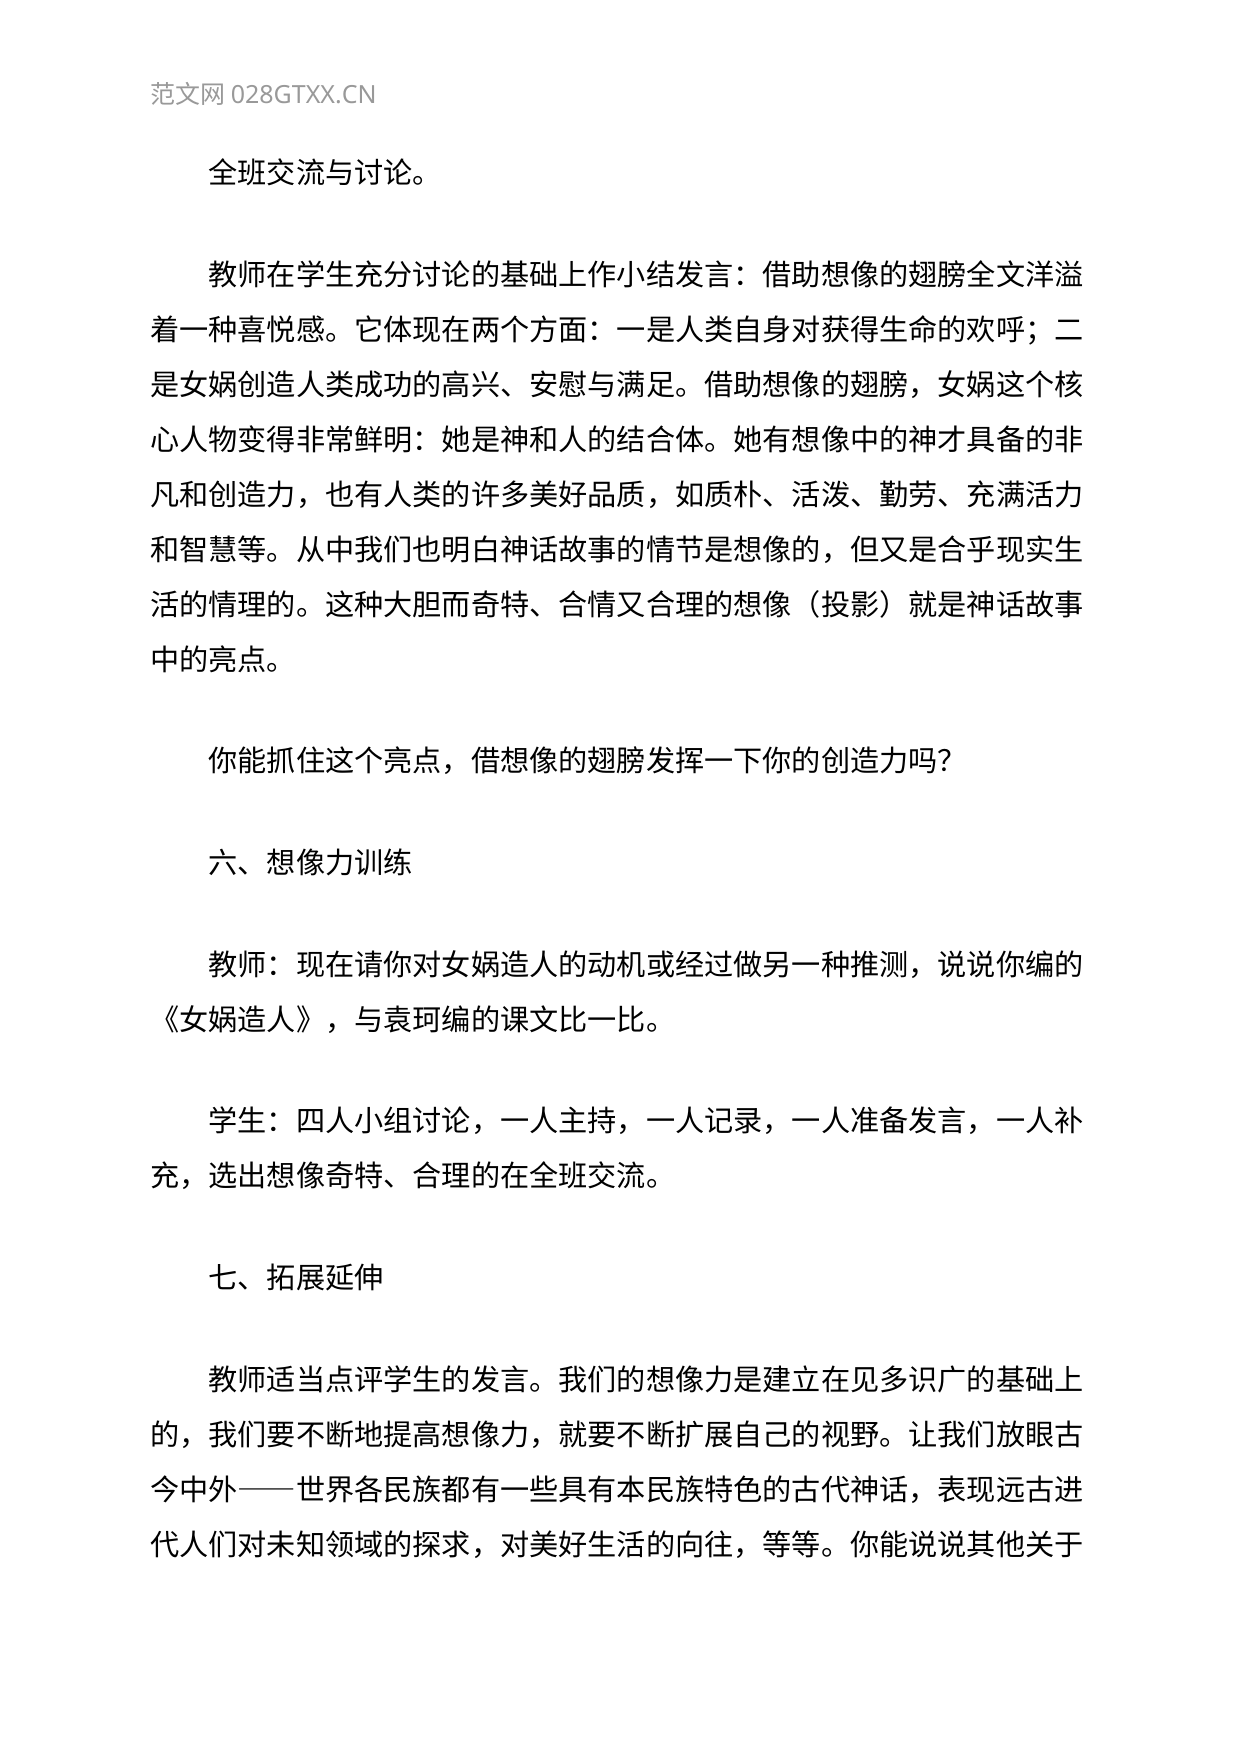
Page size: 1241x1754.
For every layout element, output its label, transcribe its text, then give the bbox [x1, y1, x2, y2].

text 全班交流与讨论。 [150, 150, 1090, 192]
text 教师：现在请你对女娲造人的动机或经过做另一种推测，说说你编的《女娲造人》，与袁珂编的课文比一比。 [150, 941, 1090, 1038]
text 六、想像力训练 [150, 839, 1090, 882]
text 教师在学生充分讨论的基础上作小结发言：借助想像的翅膀全文洋溢着一种喜悦感。它体现在两个方面：一是人类自身对获得生命的欢呼；二是女娲创造人类成功的高兴、安慰与满足。借助想像的翅膀，女娲这个核心人物变得非常鲜明：她是神和人的结合体。她有想像中的神才具备的非凡和创造力，也有人类的许多美好品质，如质朴、活泼、勤劳、充满活力和智慧等。从中我们也明白神话故事的情节是想像的，但又是合乎现实生活的情理的。这种大胆而奇特、合情又合理的想像（投影）就是神话故事中的亮点。 [150, 252, 1090, 678]
text 学生：四人小组讨论，一人主持，一人记录，一人准备发言，一人补充，选出想像奇特、合理的在全班交流。 [150, 1098, 1090, 1195]
text 你能抓住这个亮点，借想像的翅膀发挥一下你的创造力吗？ [150, 738, 1090, 780]
text 七、拓展延伸 [150, 1255, 1090, 1297]
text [150, 1356, 1090, 1563]
